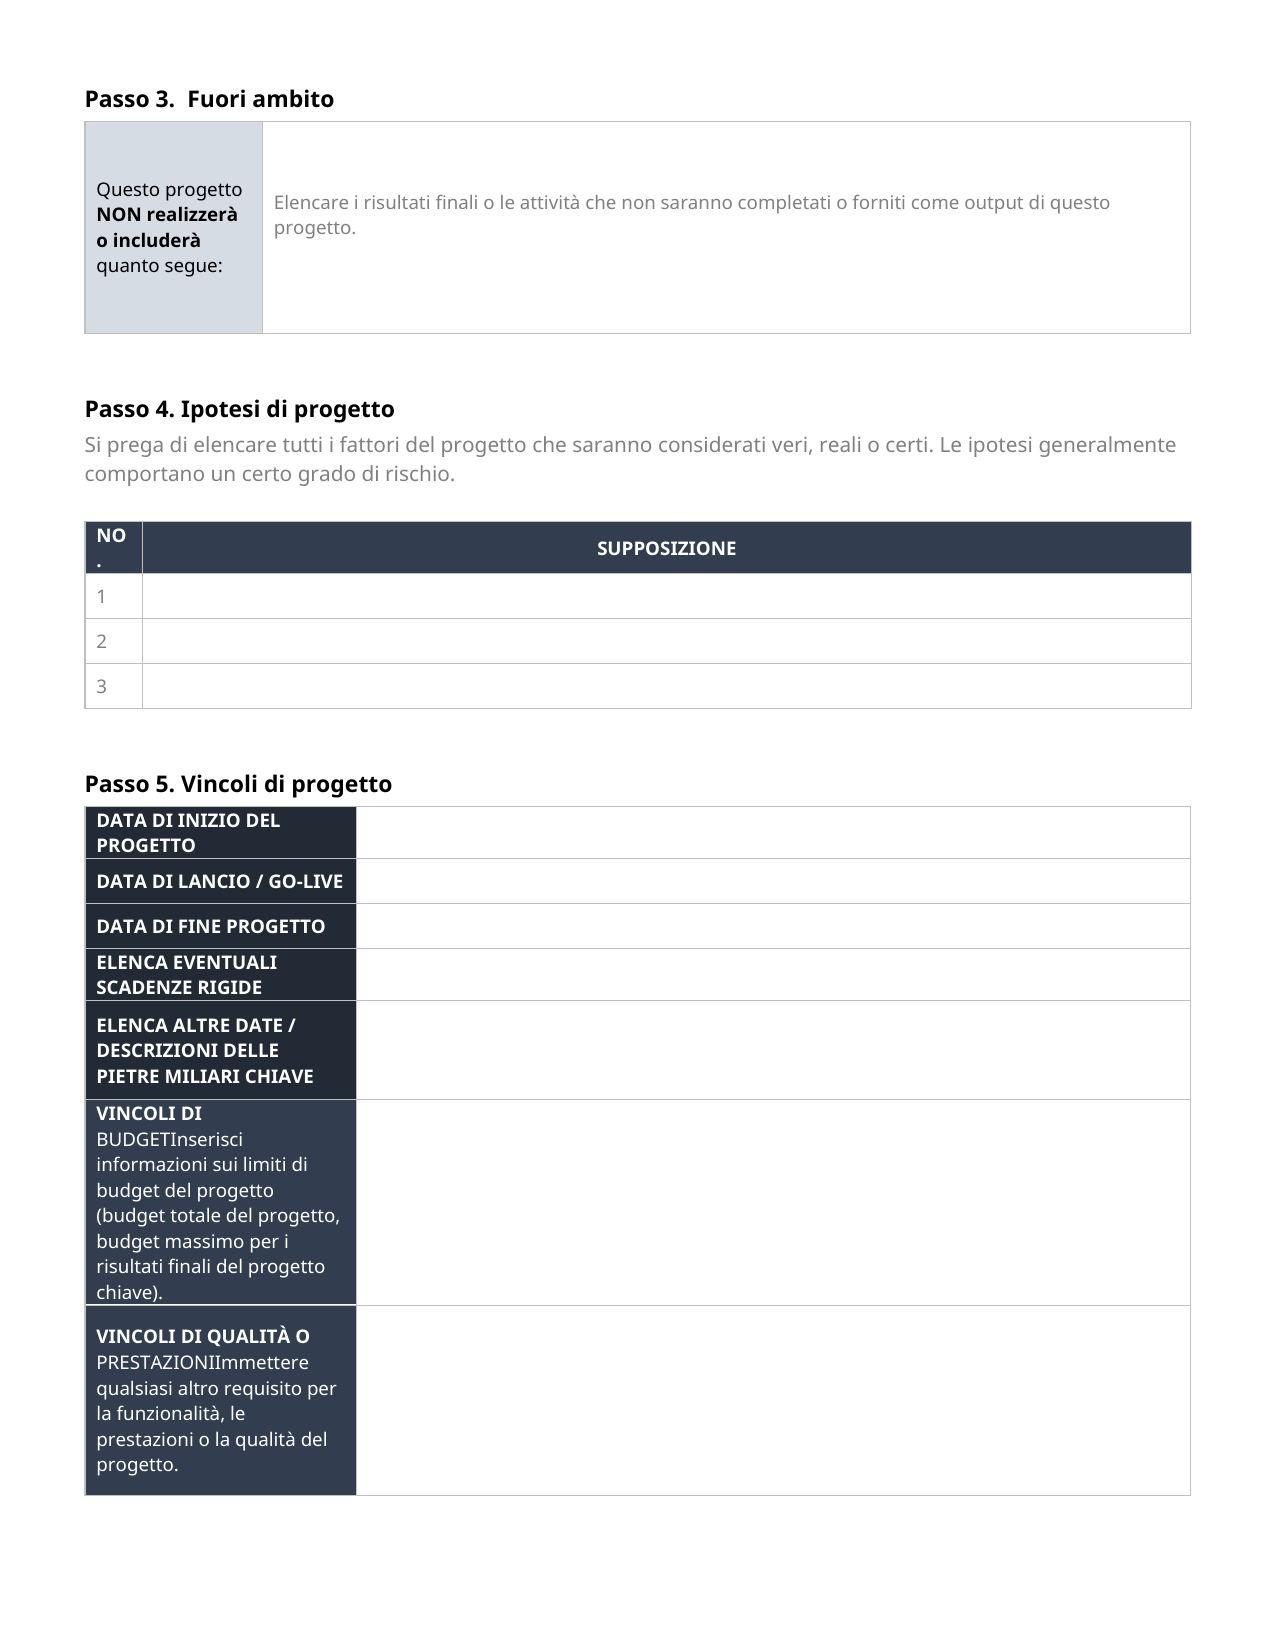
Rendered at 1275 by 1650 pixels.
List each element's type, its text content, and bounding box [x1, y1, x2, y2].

table_cell [357, 1001, 1190, 1099]
subtitle Passo 5. Vincoli di progetto [84, 768, 1191, 800]
table_cell ELENCA ALTRE DATE / DESCRIZIONI DELLE PIETRE MILIARI CHIAVE [86, 1001, 356, 1099]
table_cell [143, 619, 1191, 663]
table_cell [357, 949, 1190, 1000]
table_cell [143, 574, 1191, 618]
table_cell 1 [86, 574, 142, 618]
table_cell [143, 664, 1191, 708]
table_header Questo progetto NON realizzerà o includerà quanto segue: [86, 122, 262, 333]
table_header DATA DI INIZIO DEL PROGETTO [86, 807, 356, 858]
table_header Elencare i risultati finali o le attività che non saranno completati o forniti come output di questo progetto. [263, 122, 1190, 333]
table_cell [357, 859, 1190, 903]
table_cell [357, 1306, 1190, 1495]
table_cell 2 [86, 619, 142, 663]
table_cell ELENCA EVENTUALI SCADENZE RIGIDE [86, 949, 356, 1000]
subtitle Passo 4. Ipotesi di progetto [84, 393, 1191, 424]
subtitle Passo 3. Fuori ambito [84, 83, 1191, 115]
table_cell 3 [86, 664, 142, 708]
text Si prega di elencare tutti i fattori del progetto che saranno considerati veri, reali o certi. Le ipotesi generalmente comportano un certo grado di rischio. [84, 430, 1191, 487]
table_cell [357, 904, 1190, 948]
table_cell VINCOLI DI BUDGETInserisci informazioni sui limiti di budget del progetto (budget totale del progetto, budget massimo per i risultati finali del progetto chiave). [86, 1100, 356, 1304]
table_cell [357, 1100, 1190, 1304]
table_header NO. [86, 522, 142, 573]
table_cell DATA DI FINE PROGETTO [86, 904, 356, 948]
table_cell VINCOLI DI QUALITÀ O PRESTAZIONIImmettere qualsiasi altro requisito per la funzionalità, le prestazioni o la qualità del progetto. [86, 1306, 356, 1495]
table_header SUPPOSIZIONE [143, 522, 1191, 573]
table_cell DATA DI LANCIO / GO-LIVE [86, 859, 356, 903]
table_header [357, 807, 1190, 858]
